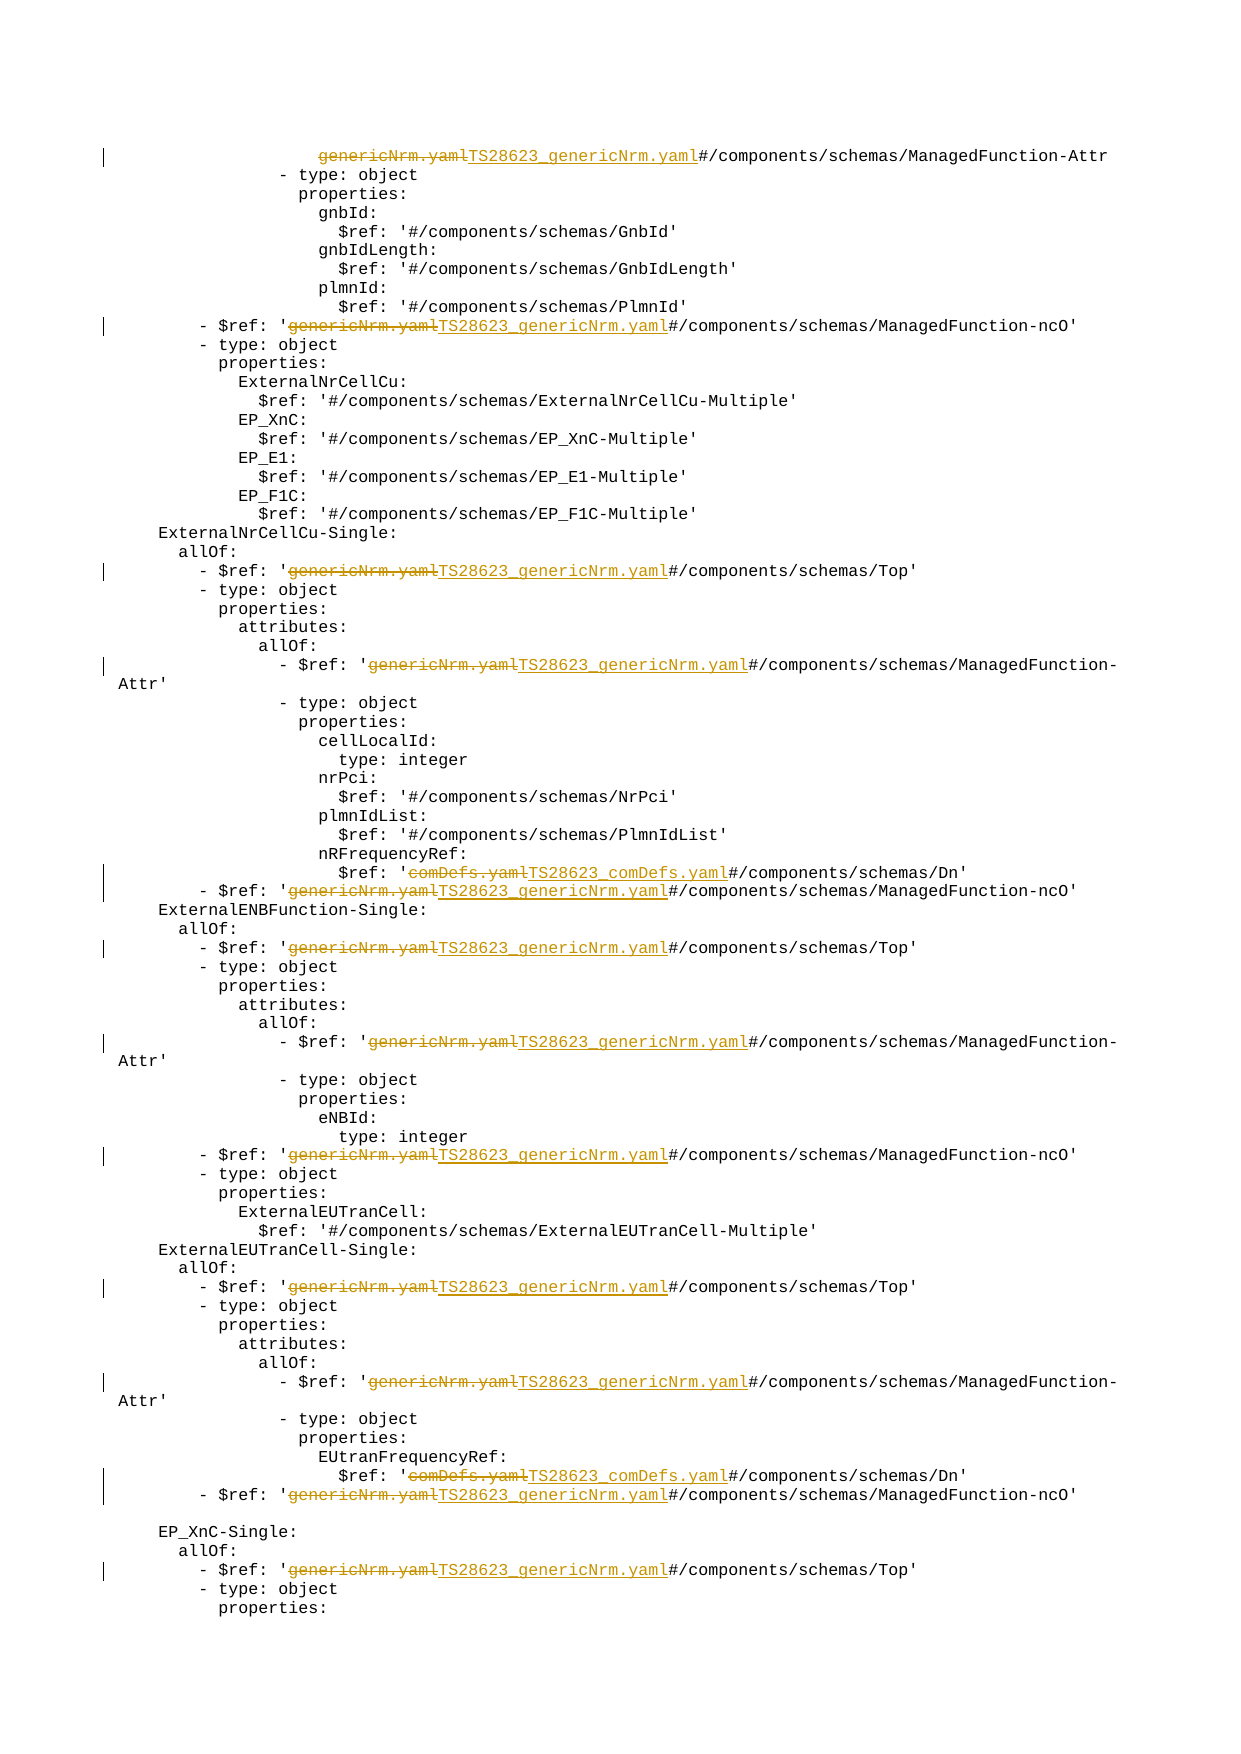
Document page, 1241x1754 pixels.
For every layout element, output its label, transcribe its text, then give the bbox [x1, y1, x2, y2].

text allOf: [118, 544, 1122, 562]
text EP_F1C: [118, 487, 1122, 506]
text EUtranFrequencyRef: [118, 1449, 1122, 1467]
text properties: [118, 1317, 1122, 1336]
text ExternalNrCellCu: [118, 374, 1122, 393]
text - $ref: '#/components/schemas/ManagedFunction-ncO' [118, 1147, 1122, 1166]
text - $ref: '#/components/schemas/ManagedFunction-Attr' [118, 657, 1122, 694]
text - $ref: '#/components/schemas/ManagedFunction-ncO' [118, 1486, 1122, 1505]
text - type: object [118, 336, 1122, 355]
text - type: object [118, 1411, 1122, 1430]
text - $ref: '#/components/schemas/Top' [118, 939, 1122, 958]
text $ref: '#/components/schemas/EP_E1-Multiple' [118, 468, 1122, 487]
text - type: object [118, 1581, 1122, 1599]
text $ref: '#/components/schemas/GnbId' [118, 223, 1122, 242]
text attributes: [118, 619, 1122, 638]
text nRFrequencyRef: [118, 845, 1122, 864]
text - type: object [118, 958, 1122, 977]
text - type: object [118, 1072, 1122, 1090]
text type: integer [118, 1128, 1122, 1147]
text - type: object [118, 694, 1122, 713]
text type: integer [118, 751, 1122, 770]
text $ref: '#/components/schemas/ExternalNrCellCu-Multiple' [118, 393, 1122, 412]
text properties: [118, 1090, 1122, 1109]
text - $ref: '#/components/schemas/ManagedFunction-ncO' [118, 317, 1122, 336]
text - $ref: '#/components/schemas/ManagedFunction-Attr' [118, 1373, 1122, 1411]
text $ref: '#/components/schemas/Dn' [118, 864, 1122, 883]
text allOf: [118, 1354, 1122, 1373]
text properties: [118, 1599, 1122, 1618]
text properties: [118, 1185, 1122, 1203]
text properties: [118, 185, 1122, 204]
text EP_XnC: [118, 412, 1122, 431]
text - $ref: '#/components/schemas/Top' [118, 562, 1122, 581]
text attributes: [118, 996, 1122, 1015]
text allOf: [118, 1543, 1122, 1562]
text $ref: '#/components/schemas/EP_F1C-Multiple' [118, 506, 1122, 525]
text gnbId: [118, 204, 1122, 223]
text - type: object [118, 167, 1122, 185]
text properties: [118, 600, 1122, 619]
text plmnId: [118, 280, 1122, 298]
text #/components/schemas/ManagedFunction-Attr [118, 148, 1122, 167]
text $ref: '#/components/schemas/PlmnId' [118, 298, 1122, 317]
text - $ref: '#/components/schemas/Top' [118, 1279, 1122, 1298]
text cellLocalId: [118, 732, 1122, 751]
text $ref: '#/components/schemas/NrPci' [118, 789, 1122, 808]
text - type: object [118, 1298, 1122, 1317]
text $ref: '#/components/schemas/Dn' [118, 1467, 1122, 1486]
text - $ref: '#/components/schemas/Top' [118, 1562, 1122, 1581]
text - $ref: '#/components/schemas/ManagedFunction-Attr' [118, 1034, 1122, 1072]
text $ref: '#/components/schemas/EP_XnC-Multiple' [118, 431, 1122, 449]
text properties: [118, 355, 1122, 374]
text attributes: [118, 1336, 1122, 1354]
text $ref: '#/components/schemas/GnbIdLength' [118, 261, 1122, 280]
text $ref: '#/components/schemas/PlmnIdList' [118, 826, 1122, 845]
text properties: [118, 713, 1122, 732]
text allOf: [118, 921, 1122, 939]
text allOf: [118, 1015, 1122, 1034]
text allOf: [118, 1260, 1122, 1279]
text - type: object [118, 581, 1122, 600]
text ExternalNrCellCu-Single: [118, 525, 1122, 544]
text properties: [118, 977, 1122, 996]
text plmnIdList: [118, 808, 1122, 826]
text ExternalENBFunction-Single: [118, 902, 1122, 921]
text nrPci: [118, 770, 1122, 789]
text EP_XnC-Single: [118, 1524, 1122, 1543]
text gnbIdLength: [118, 242, 1122, 261]
text ExternalEUTranCell-Single: [118, 1241, 1122, 1260]
text $ref: '#/components/schemas/ExternalEUTranCell-Multiple' [118, 1222, 1122, 1241]
text properties: [118, 1430, 1122, 1449]
text EP_E1: [118, 449, 1122, 468]
text - $ref: '#/components/schemas/ManagedFunction-ncO' [118, 883, 1122, 902]
text allOf: [118, 638, 1122, 657]
text ExternalEUTranCell: [118, 1203, 1122, 1222]
text eNBId: [118, 1109, 1122, 1128]
text - type: object [118, 1166, 1122, 1185]
